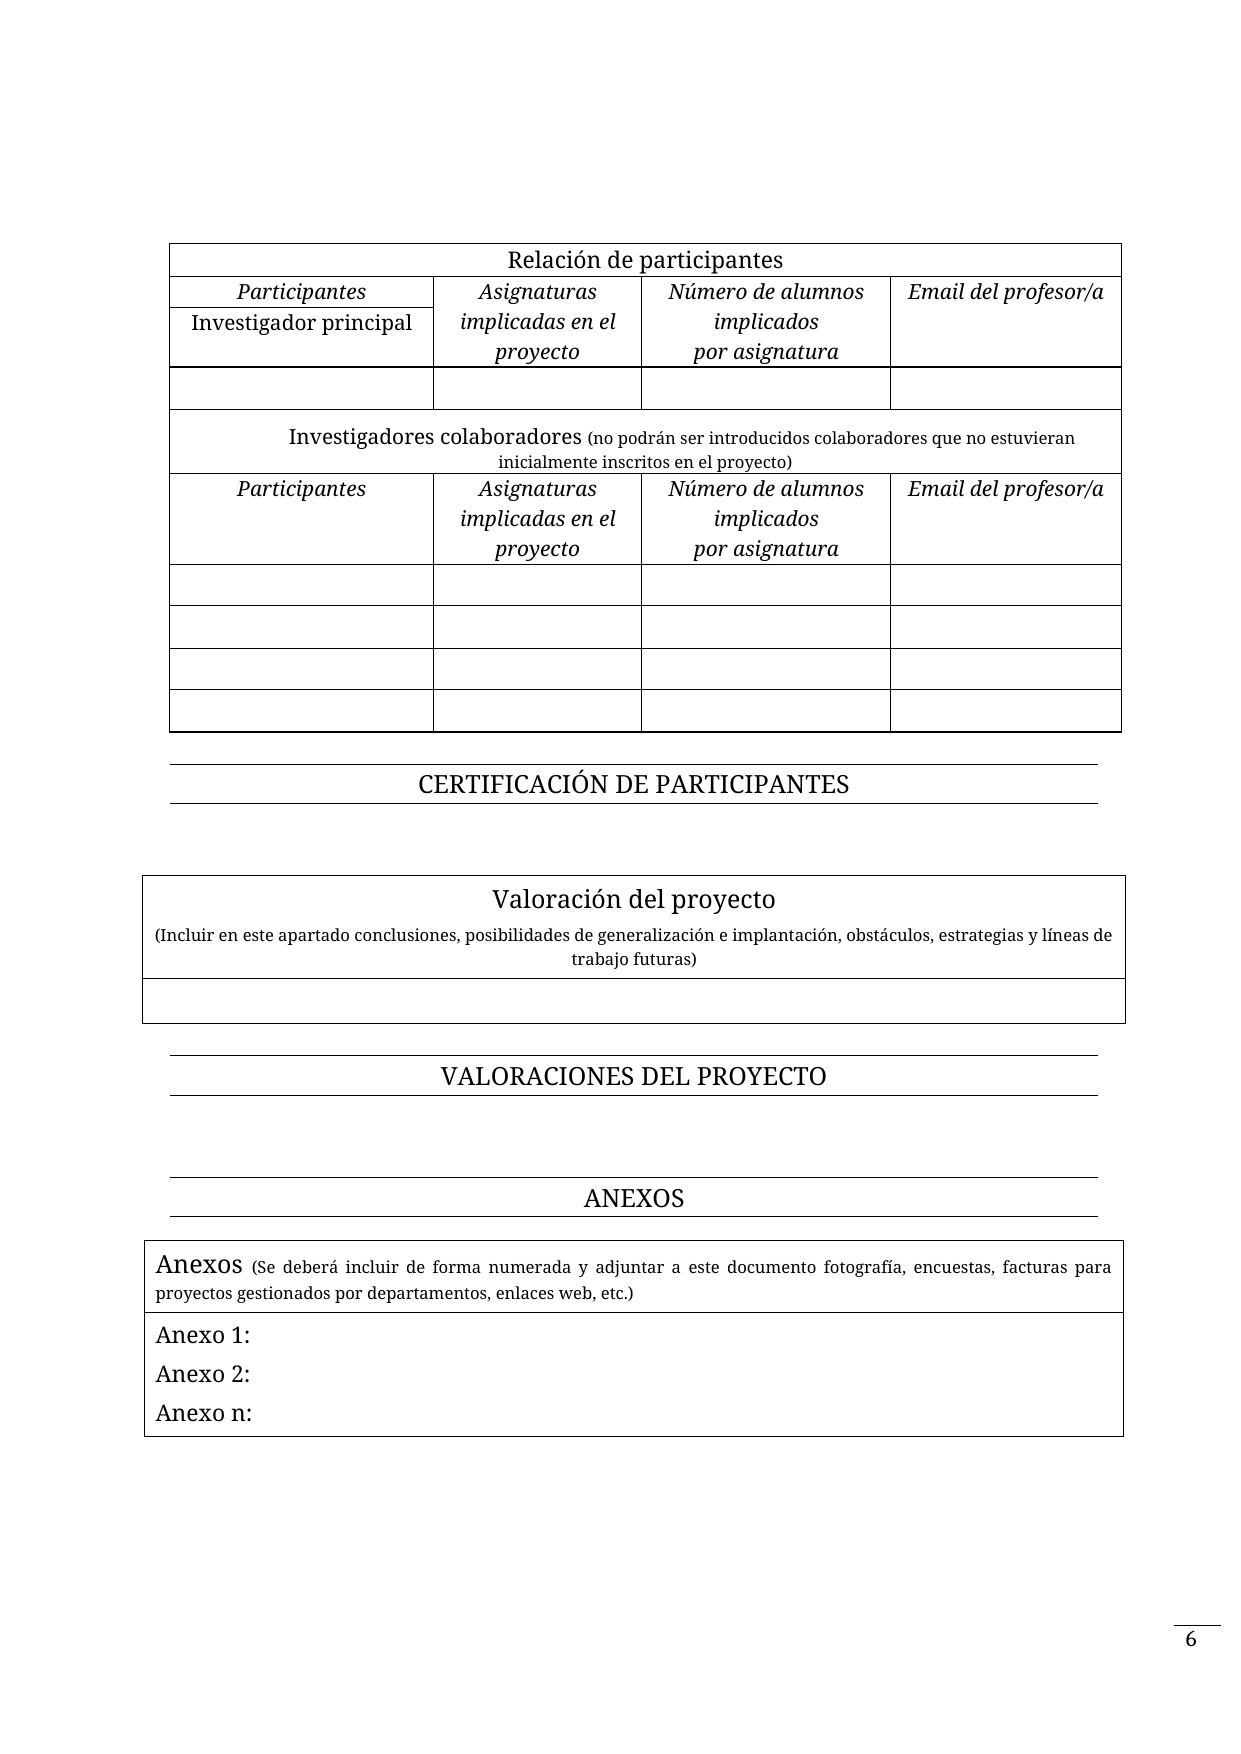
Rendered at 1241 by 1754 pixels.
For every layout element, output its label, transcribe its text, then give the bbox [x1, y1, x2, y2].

table_cell Número de alumnos implicados por asignatura [642, 474, 890, 563]
table_cell [434, 690, 641, 731]
table_cell [891, 368, 1121, 408]
table_cell Email del profesor/a [891, 474, 1121, 563]
table_cell Participantes [170, 474, 433, 563]
table_cell Participantes [170, 277, 433, 307]
table_cell [642, 368, 890, 408]
table_cell [891, 606, 1121, 647]
table_cell [642, 690, 890, 731]
table_cell Asignaturas implicadas en el proyecto [434, 277, 641, 366]
table_cell [143, 979, 1125, 1023]
table_cell [434, 565, 641, 605]
table_cell Investigadores colaboradores (no podrán ser introducidos colaboradores que no estuvieran inicialmente inscritos en el proyecto) [170, 410, 1121, 473]
table_cell [891, 565, 1121, 605]
table_cell [170, 565, 433, 605]
table_cell [642, 565, 890, 605]
table_cell [170, 368, 433, 408]
table_cell [434, 649, 641, 689]
table_cell [642, 606, 890, 647]
table_cell [891, 690, 1121, 731]
subtitle anexos [169, 1178, 1098, 1217]
table_cell [170, 649, 433, 689]
table_cell Número de alumnos implicados por asignatura [642, 277, 890, 366]
table_cell Investigador principal [170, 308, 433, 366]
table_cell Anexo 1: Anexo 2: Anexo n: [145, 1313, 1123, 1436]
table_cell [170, 606, 433, 647]
table_cell Email del profesor/a [891, 277, 1121, 366]
table_cell [434, 606, 641, 647]
table_cell [642, 649, 890, 689]
table_header Relación de participantes [170, 244, 1121, 276]
table_cell [170, 690, 433, 731]
subtitle certificación de participantes [169, 765, 1098, 804]
table_header Anexos (Se deberá incluir de forma numerada y adjuntar a este documento fotografía, encuestas, facturas para proyectos gestionados por departamentos, enlaces web, etc.) [145, 1241, 1123, 1312]
table_cell Asignaturas implicadas en el proyecto [434, 474, 641, 563]
table_cell [434, 368, 641, 408]
table_header Valoración del proyecto (Incluir en este apartado conclusiones, posibilidades de generalización e implantación, obstáculos, estrategias y líneas de trabajo futuras) [143, 876, 1125, 978]
table_cell [891, 649, 1121, 689]
subtitle Valoraciones del proyecto [169, 1056, 1098, 1096]
